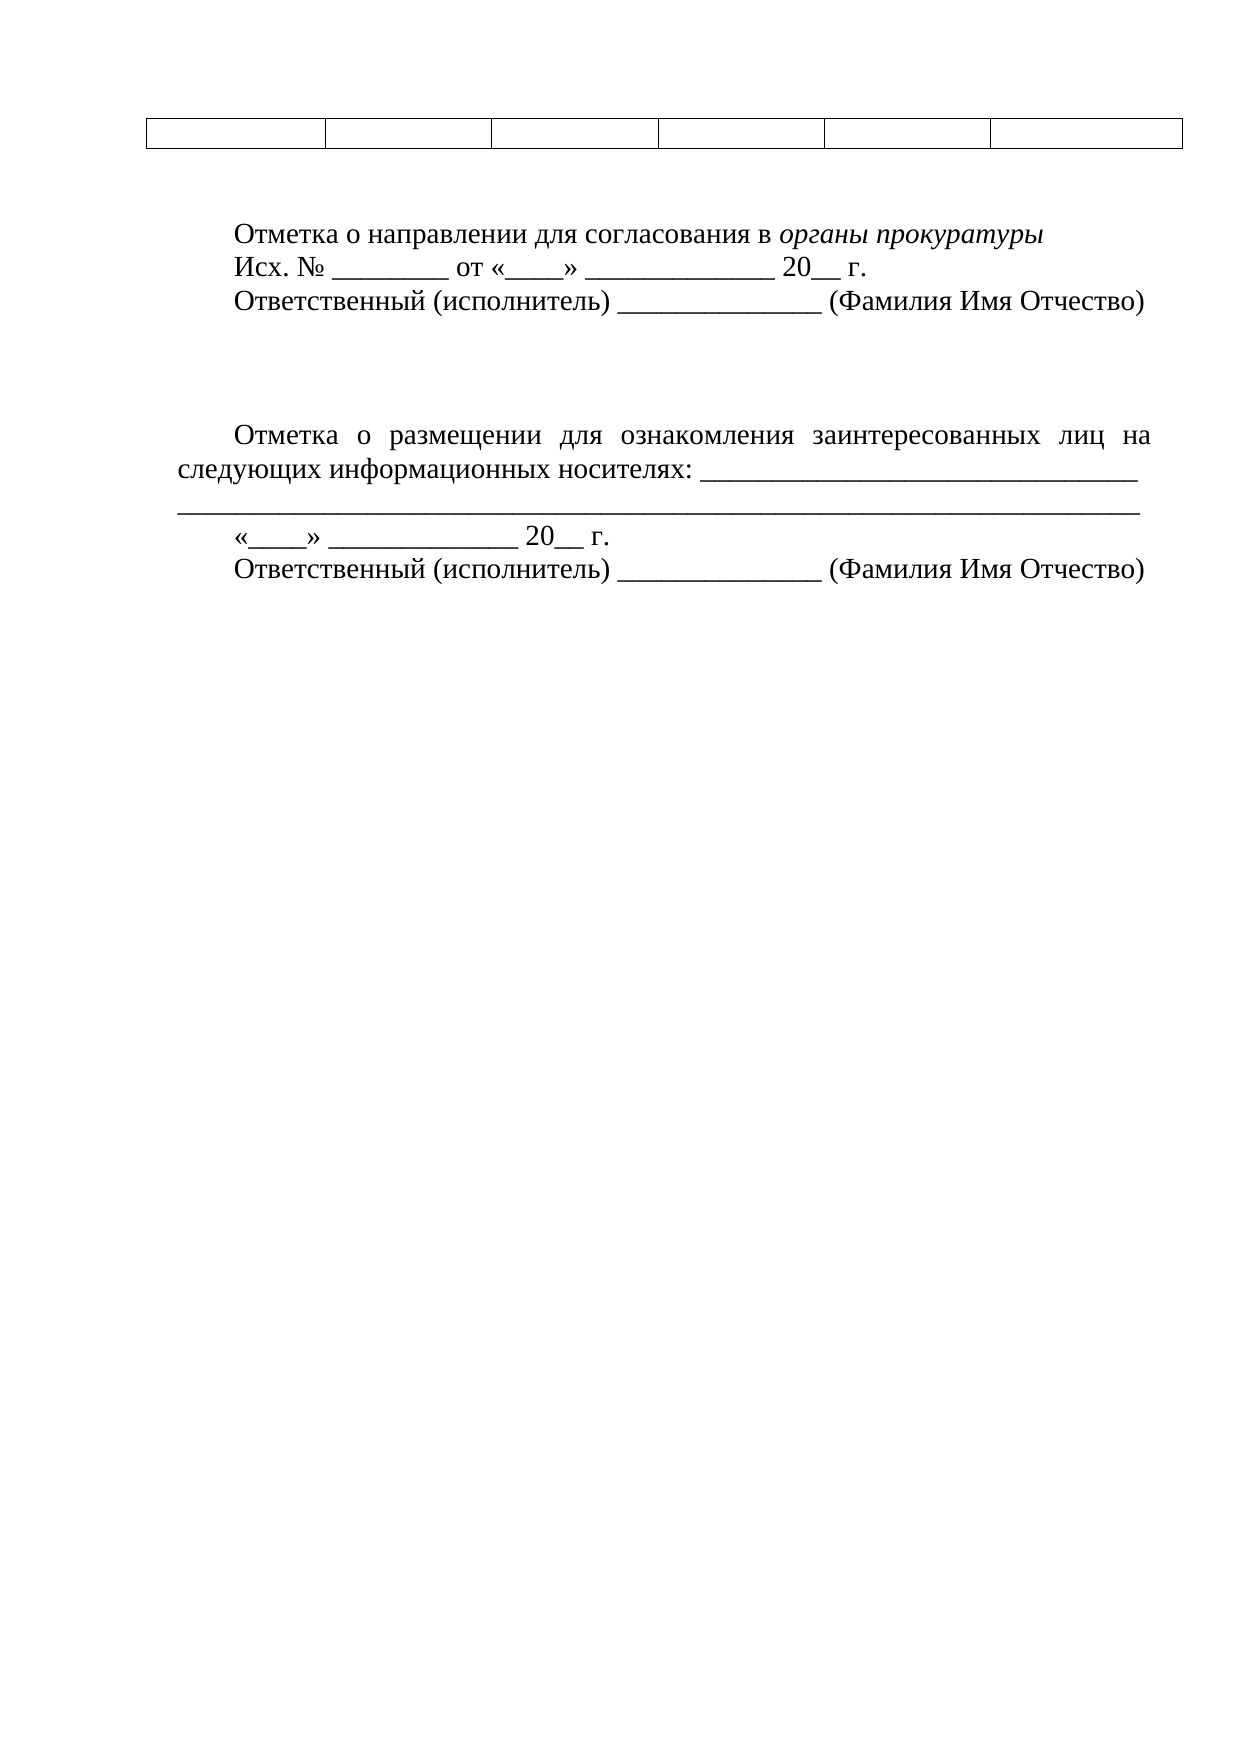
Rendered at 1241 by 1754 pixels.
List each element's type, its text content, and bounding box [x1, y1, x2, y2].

table_cell [326, 119, 491, 148]
text «____» _____________ 20__ г. [177, 518, 1152, 551]
text Ответственный (исполнитель) ______________ (Фамилия Имя Отчество) [177, 551, 1152, 585]
text __________________________________________________________________ [177, 484, 1152, 518]
table_cell [659, 119, 824, 148]
text Исх. № ________ от «____» _____________ 20__ г. [177, 249, 1152, 283]
text Отметка о размещении для ознакомления заинтересованных лиц на следующих информационных носителях: ______________________________ [177, 417, 1152, 484]
table_cell [492, 119, 658, 148]
table_cell [991, 119, 1182, 148]
text Отметка о направлении для согласования в органы прокуратуры [177, 216, 1152, 249]
table_cell [825, 119, 990, 148]
table_cell [147, 119, 325, 148]
text Ответственный (исполнитель) ______________ (Фамилия Имя Отчество) [177, 283, 1152, 317]
